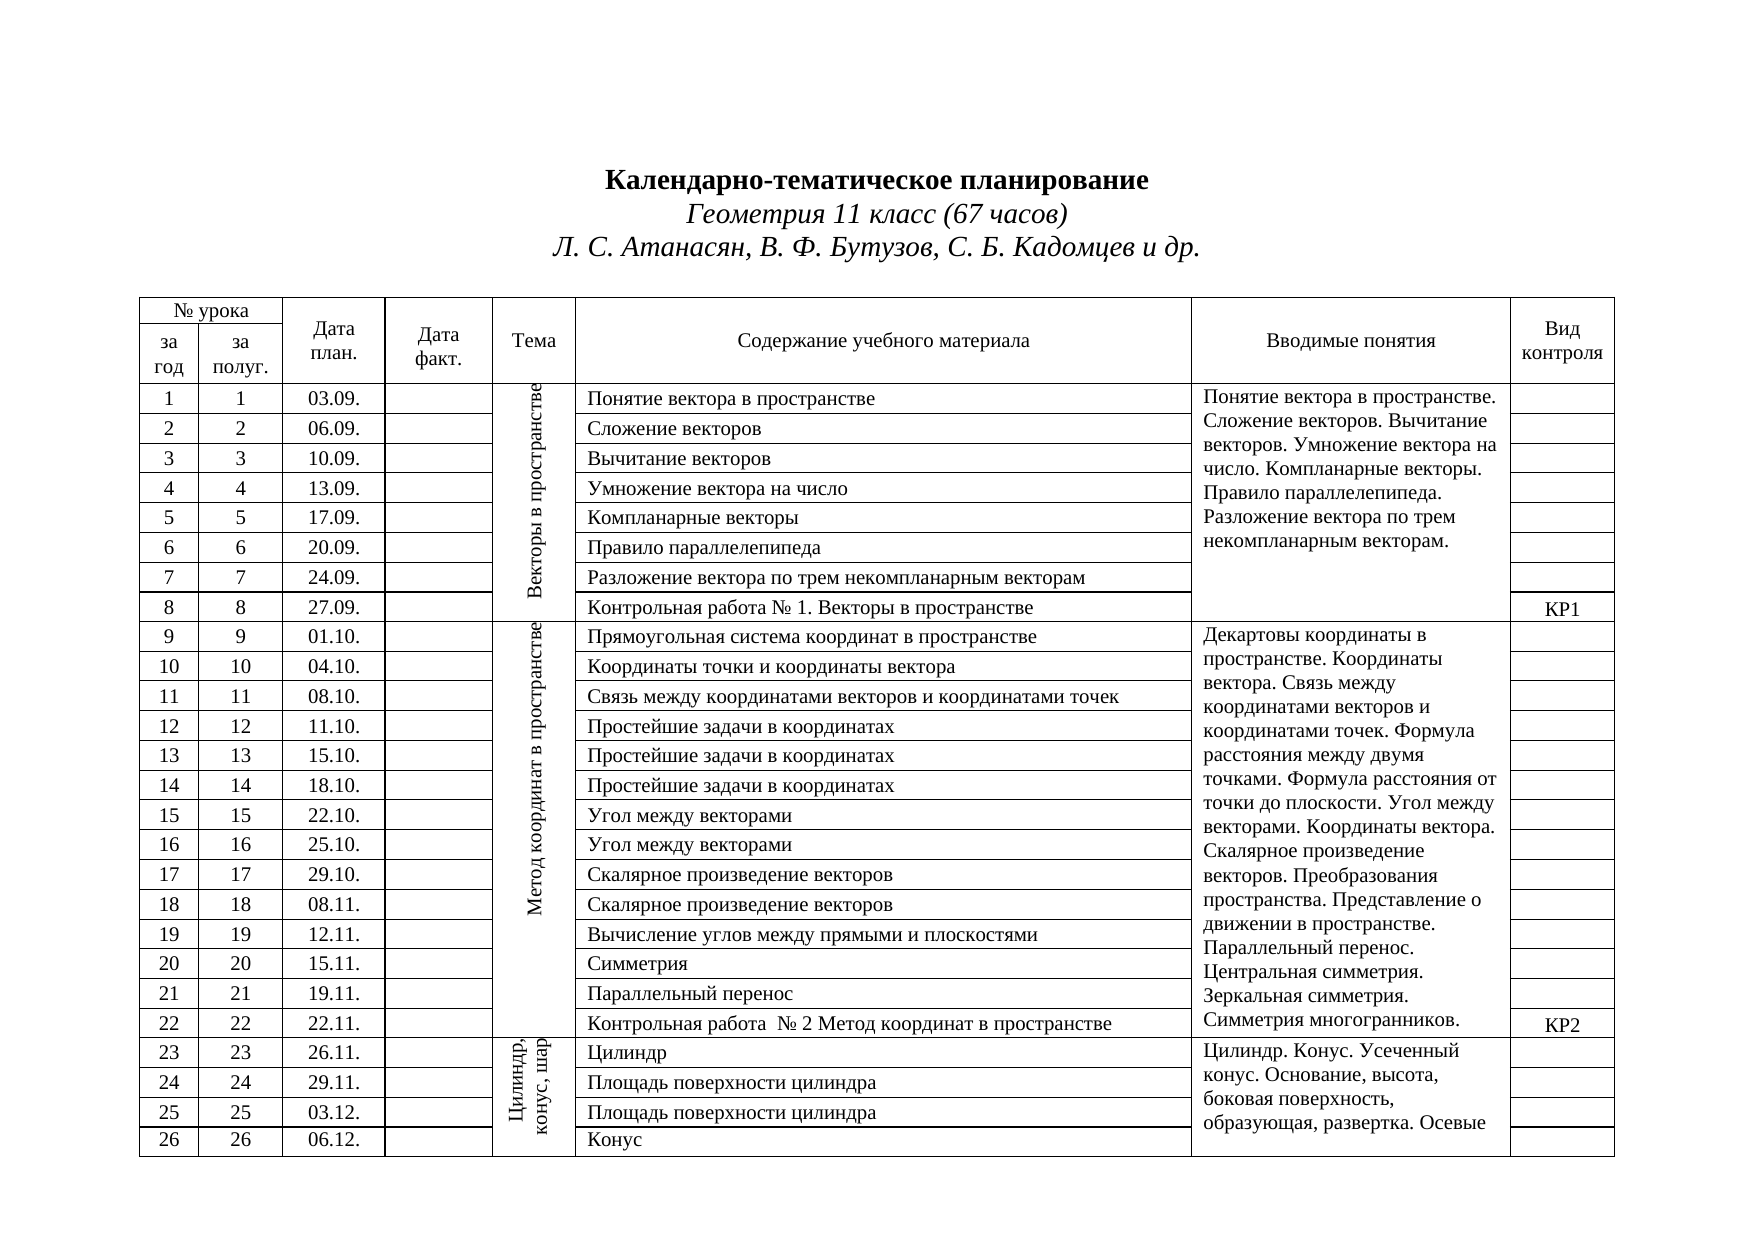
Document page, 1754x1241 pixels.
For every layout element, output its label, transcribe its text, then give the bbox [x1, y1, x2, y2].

table_cell 3 [140, 444, 198, 472]
table_cell Координаты точки и координаты вектора [576, 652, 1191, 680]
table_header Вводимые понятия [1192, 298, 1510, 383]
table_cell [1511, 533, 1614, 562]
table_cell [1511, 1068, 1614, 1097]
table_cell 25 [140, 1098, 198, 1126]
table_cell [386, 414, 492, 442]
table_cell Площадь поверхности цилиндра [576, 1098, 1191, 1126]
table_cell 1 [140, 384, 198, 413]
table_cell [386, 860, 492, 889]
table_cell [386, 979, 492, 1007]
table_cell 14 [140, 771, 198, 799]
table_cell [386, 473, 492, 502]
table_cell Связь между координатами векторов и координатами точек [576, 681, 1191, 710]
table_cell [386, 503, 492, 532]
table_cell 25 [199, 1098, 282, 1126]
table_cell КР1 [1511, 593, 1614, 621]
table_cell Конус [576, 1128, 1191, 1156]
table_cell [386, 741, 492, 770]
table_cell 19 [140, 920, 198, 948]
table_cell Правило параллелепипеда [576, 533, 1191, 562]
table_cell [1511, 890, 1614, 918]
table_cell 21 [140, 979, 198, 1007]
table_cell 15 [140, 800, 198, 829]
table_cell Вычисление углов между прямыми и плоскостями [576, 920, 1191, 948]
table_cell 19 [199, 920, 282, 948]
table_cell 20.09. [283, 533, 384, 562]
table_cell [1511, 830, 1614, 859]
table_cell [1511, 920, 1614, 948]
table_cell 10.09. [283, 444, 384, 472]
table_cell 2 [140, 414, 198, 442]
table_cell 26 [199, 1128, 282, 1156]
table_cell 03.12. [283, 1098, 384, 1126]
table_cell 4 [199, 473, 282, 502]
table_cell 24 [140, 1068, 198, 1097]
table_cell Простейшие задачи в координатах [576, 711, 1191, 740]
table_cell 6 [140, 533, 198, 562]
table_cell 23 [199, 1038, 282, 1067]
table_cell [1511, 800, 1614, 829]
table_cell 5 [199, 503, 282, 532]
table_cell 11 [140, 681, 198, 710]
table_cell [386, 563, 492, 591]
table_cell Параллельный перенос [576, 979, 1191, 1007]
table_cell Угол между векторами [576, 800, 1191, 829]
table_cell 22 [199, 1009, 282, 1037]
table_cell [386, 949, 492, 978]
table_cell 3 [199, 444, 282, 472]
table_cell Цилиндр [576, 1038, 1191, 1067]
table_cell 15.10. [283, 741, 384, 770]
table_cell 12 [199, 711, 282, 740]
table_cell 22.10. [283, 800, 384, 829]
table_cell 12.11. [283, 920, 384, 948]
table_cell 8 [140, 593, 198, 621]
table_cell 17 [140, 860, 198, 889]
table_cell КР2 [1511, 1009, 1614, 1037]
table_cell [386, 830, 492, 859]
table_cell [1511, 414, 1614, 442]
table_cell 13 [199, 741, 282, 770]
table_cell 16 [140, 830, 198, 859]
table_cell 18 [199, 890, 282, 918]
table_cell [386, 593, 492, 621]
text Календарно-тематическое планирование [75, 162, 1679, 196]
table_cell 20 [199, 949, 282, 978]
table_cell Декартовы координаты в пространстве. Координаты вектора. Связь между координатами векторов и координатами точек. Формула расстояния между двумя точками. Формула расстояния от точки до плоскости. Угол между векторами. Координаты вектора. Скалярное произведение векторов. Преобразования пространства. Представление о движении в пространстве. Параллельный перенос. Центральная симметрия. Зеркальная симметрия. Симметрия многогранников. [1192, 622, 1510, 1037]
table_cell [1511, 473, 1614, 502]
table_cell [386, 920, 492, 948]
table_cell Метод координат в пространстве [493, 622, 575, 1037]
table_header № урока [140, 298, 282, 323]
table_cell Скалярное произведение векторов [576, 860, 1191, 889]
table_cell Сложение векторов [576, 414, 1191, 442]
table_cell Понятие вектора в пространстве. Сложение векторов. Вычитание векторов. Умножение вектора на число. Компланарные векторы. Правило параллелепипеда. Разложение вектора по трем некомпланарным векторам. [1192, 384, 1510, 621]
table_cell 08.10. [283, 681, 384, 710]
table_cell 18 [140, 890, 198, 918]
table_cell 6 [199, 533, 282, 562]
table_cell Вычитание векторов [576, 444, 1191, 472]
table_cell Компланарные векторы [576, 503, 1191, 532]
table_cell [1511, 384, 1614, 413]
table_cell [386, 890, 492, 918]
table_cell 16 [199, 830, 282, 859]
table_cell 9 [140, 622, 198, 651]
table_cell 5 [140, 503, 198, 532]
table_cell [1511, 652, 1614, 680]
table_cell [386, 681, 492, 710]
table_cell за полуг. [199, 324, 282, 383]
table_cell 11.10. [283, 711, 384, 740]
table_cell [386, 771, 492, 799]
table_cell [1511, 949, 1614, 978]
table_cell 8 [199, 593, 282, 621]
table_cell 24 [199, 1068, 282, 1097]
table_cell 15 [199, 800, 282, 829]
table_cell [386, 1068, 492, 1097]
table_cell [1511, 503, 1614, 532]
table_cell 29.11. [283, 1068, 384, 1097]
table_cell 14 [199, 771, 282, 799]
table_cell 18.10. [283, 771, 384, 799]
table_cell 13.09. [283, 473, 384, 502]
table_cell Угол между векторами [576, 830, 1191, 859]
table_cell [386, 1098, 492, 1126]
table_header Дата факт. [386, 298, 492, 383]
table_cell Векторы в пространстве [493, 384, 575, 621]
table_cell 26 [140, 1128, 198, 1156]
table_header Содержание учебного материала [576, 298, 1191, 383]
table_cell 10 [199, 652, 282, 680]
table_cell Контрольная работа № 1. Векторы в пространстве [576, 593, 1191, 621]
table_cell Прямоугольная система координат в пространстве [576, 622, 1191, 651]
table_cell 01.10. [283, 622, 384, 651]
table_header Тема [493, 298, 575, 383]
table_cell 12 [140, 711, 198, 740]
table_cell 25.10. [283, 830, 384, 859]
table_cell 17.09. [283, 503, 384, 532]
table_cell [386, 711, 492, 740]
table_cell [386, 1009, 492, 1037]
table_cell 2 [199, 414, 282, 442]
table_cell [386, 652, 492, 680]
table_cell Понятие вектора в пространстве [576, 384, 1191, 413]
text Л. С. Атанасян, В. Ф. Бутузов, С. Б. Кадомцев и др. [75, 229, 1679, 263]
table_cell 06.12. [283, 1128, 384, 1156]
table_cell 11 [199, 681, 282, 710]
table_cell 13 [140, 741, 198, 770]
table_cell 04.10. [283, 652, 384, 680]
table_cell 15.11. [283, 949, 384, 978]
table_cell [386, 1128, 492, 1156]
table_cell 10 [140, 652, 198, 680]
table_cell [1511, 563, 1614, 591]
table_cell 03.09. [283, 384, 384, 413]
table_cell [386, 444, 492, 472]
table_cell 22 [140, 1009, 198, 1037]
table_cell 19.11. [283, 979, 384, 1007]
table_cell 4 [140, 473, 198, 502]
table_cell 08.11. [283, 890, 384, 918]
table_cell Простейшие задачи в координатах [576, 741, 1191, 770]
table_cell [386, 1038, 492, 1067]
table_cell [1511, 1038, 1614, 1067]
table_cell Контрольная работа № 2 Метод координат в пространстве [576, 1009, 1191, 1037]
table_cell 21 [199, 979, 282, 1007]
table_cell Цилиндр, конус, шар [493, 1038, 575, 1156]
table_cell [386, 622, 492, 651]
table_cell [1511, 681, 1614, 710]
table_cell [1511, 860, 1614, 889]
table_cell [1511, 741, 1614, 770]
table_header Вид контроля [1511, 298, 1614, 383]
table_cell 06.09. [283, 414, 384, 442]
table_cell 22.11. [283, 1009, 384, 1037]
table_cell [1511, 711, 1614, 740]
table_cell Умножение вектора на число [576, 473, 1191, 502]
table_cell [1511, 979, 1614, 1007]
table_cell [1511, 1098, 1614, 1126]
table_cell 26.11. [283, 1038, 384, 1067]
table_cell 27.09. [283, 593, 384, 621]
table_cell [1511, 444, 1614, 472]
table_cell 29.10. [283, 860, 384, 889]
table_cell 17 [199, 860, 282, 889]
table_cell 20 [140, 949, 198, 978]
table_cell Цилиндр. Конус. Усеченный конус. Основание, высота, боковая поверхность, образующая, развертка. Осевые сечения и сечения параллельные основанию. Шар и сфера, их сечения, касательная плоскость к сфере. Уравнения сферы и плоскости. Взаимное расположение сферы и плоскости. Касательная плоскость к сфере. Площадь сферы. [1192, 1038, 1510, 1156]
table_cell [1511, 1128, 1614, 1156]
table_cell 23 [140, 1038, 198, 1067]
table_cell 9 [199, 622, 282, 651]
table_cell [386, 384, 492, 413]
table_cell [1511, 622, 1614, 651]
table_cell Симметрия [576, 949, 1191, 978]
table_cell Скалярное произведение векторов [576, 890, 1191, 918]
text Геометрия 11 класс (67 часов) [75, 196, 1679, 229]
table_header Дата план. [283, 298, 384, 383]
table_cell 1 [199, 384, 282, 413]
table_cell 24.09. [283, 563, 384, 591]
table_cell Разложение вектора по трем некомпланарным векторам [576, 563, 1191, 591]
table_cell 7 [140, 563, 198, 591]
table_cell [386, 800, 492, 829]
table_cell 7 [199, 563, 282, 591]
table_cell [1511, 771, 1614, 799]
table_cell [386, 533, 492, 562]
table_cell за год [140, 324, 198, 383]
table_cell Простейшие задачи в координатах [576, 771, 1191, 799]
table_cell Площадь поверхности цилиндра [576, 1068, 1191, 1097]
